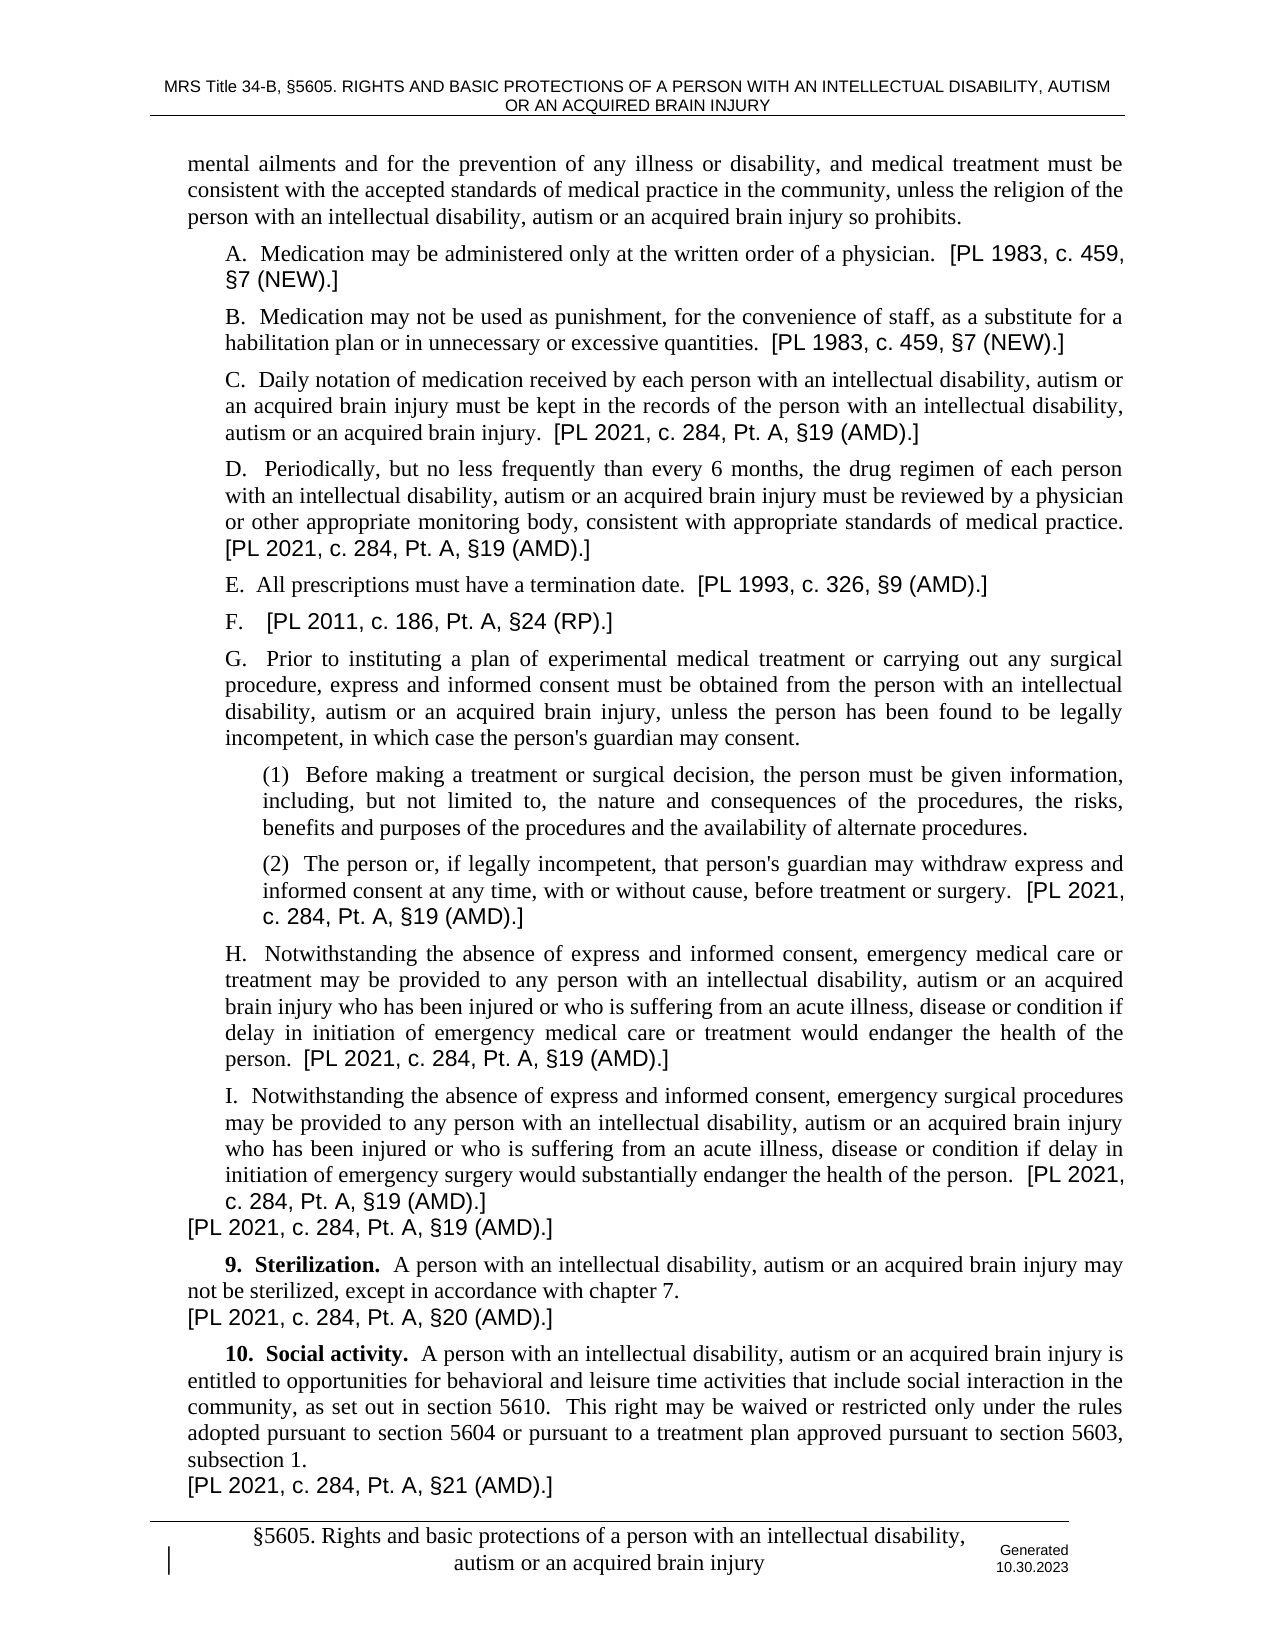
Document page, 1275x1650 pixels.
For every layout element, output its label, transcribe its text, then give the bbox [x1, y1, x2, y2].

text F. [PL 2011, c. 186, Pt. A, §24 (RP).] [225, 608, 1125, 635]
text H. Notwithstanding the absence of express and informed consent, emergency medical care or treatment may be provided to any person with an intellectual disability, autism or an acquired brain injury who has been injured or who is suffering from an acute illness, disease or condition if delay in initiation of emergency medical care or treatment would endanger the health of the person. [PL 2021, c. 284, Pt. A, §19 (AMD).] [225, 940, 1125, 1072]
text [PL 2021, c. 284, Pt. A, §19 (AMD).] [187, 1214, 1125, 1241]
text D. Periodically, but no less frequently than every 6 months, the drug regimen of each person with an intellectual disability, autism or an acquired brain injury must be reviewed by a physician or other appropriate monitoring body, consistent with appropriate standards of medical practice. [PL 2021, c. 284, Pt. A, §19 (AMD).] [225, 456, 1125, 561]
text 9. Sterilization. A person with an intellectual disability, autism or an acquired brain injury may not be sterilized, except in accordance with chapter 7. [187, 1251, 1125, 1304]
text I. Notwithstanding the absence of express and informed consent, emergency surgical procedures may be provided to any person with an intellectual disability, autism or an acquired brain injury who has been injured or who is suffering from an acute illness, disease or condition if delay in initiation of emergency surgery would substantially endanger the health of the person. [PL 2021, c. 284, Pt. A, §19 (AMD).] [225, 1082, 1125, 1214]
text G. Prior to instituting a plan of experimental medical treatment or carrying out any surgical procedure, express and informed consent must be obtained from the person with an intellectual disability, autism or an acquired brain injury, unless the person has been found to be legally incompetent, in which case the person's guardian may consent. [225, 645, 1125, 751]
text (2) The person or, if legally incompetent, that person's guardian may withdraw express and informed consent at any time, with or without cause, before treatment or surgery. [PL 2021, c. 284, Pt. A, §19 (AMD).] [262, 850, 1125, 929]
text (1) Before making a treatment or surgical decision, the person must be given information, including, but not limited to, the nature and consequences of the procedures, the risks, benefits and purposes of the procedures and the availability of alternate procedures. [262, 761, 1125, 840]
text [PL 2021, c. 284, Pt. A, §21 (AMD).] [187, 1472, 1125, 1498]
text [187, 150, 1125, 229]
text 10. Social activity. A person with an intellectual disability, autism or an acquired brain injury is entitled to opportunities for behavioral and leisure time activities that include social interaction in the community, as set out in section 5610. This right may be waived or restricted only under the rules adopted pursuant to section 5604 or pursuant to a treatment plan approved pursuant to section 5603, subsection 1. [187, 1340, 1125, 1472]
text A. Medication may be administered only at the written order of a physician. [PL 1983, c. 459, §7 (NEW).] [225, 239, 1125, 292]
text B. Medication may not be used as punishment, for the convenience of staff, as a substitute for a habilitation plan or in unnecessary or excessive quantities. [PL 1983, c. 459, §7 (NEW).] [225, 303, 1125, 356]
text E. All prescriptions must have a termination date. [PL 1993, c. 326, §9 (AMD).] [225, 571, 1125, 598]
text C. Daily notation of medication received by each person with an intellectual disability, autism or an acquired brain injury must be kept in the records of the person with an intellectual disability, autism or an acquired brain injury. [PL 2021, c. 284, Pt. A, §19 (AMD).] [225, 366, 1125, 445]
text [PL 2021, c. 284, Pt. A, §20 (AMD).] [187, 1304, 1125, 1330]
